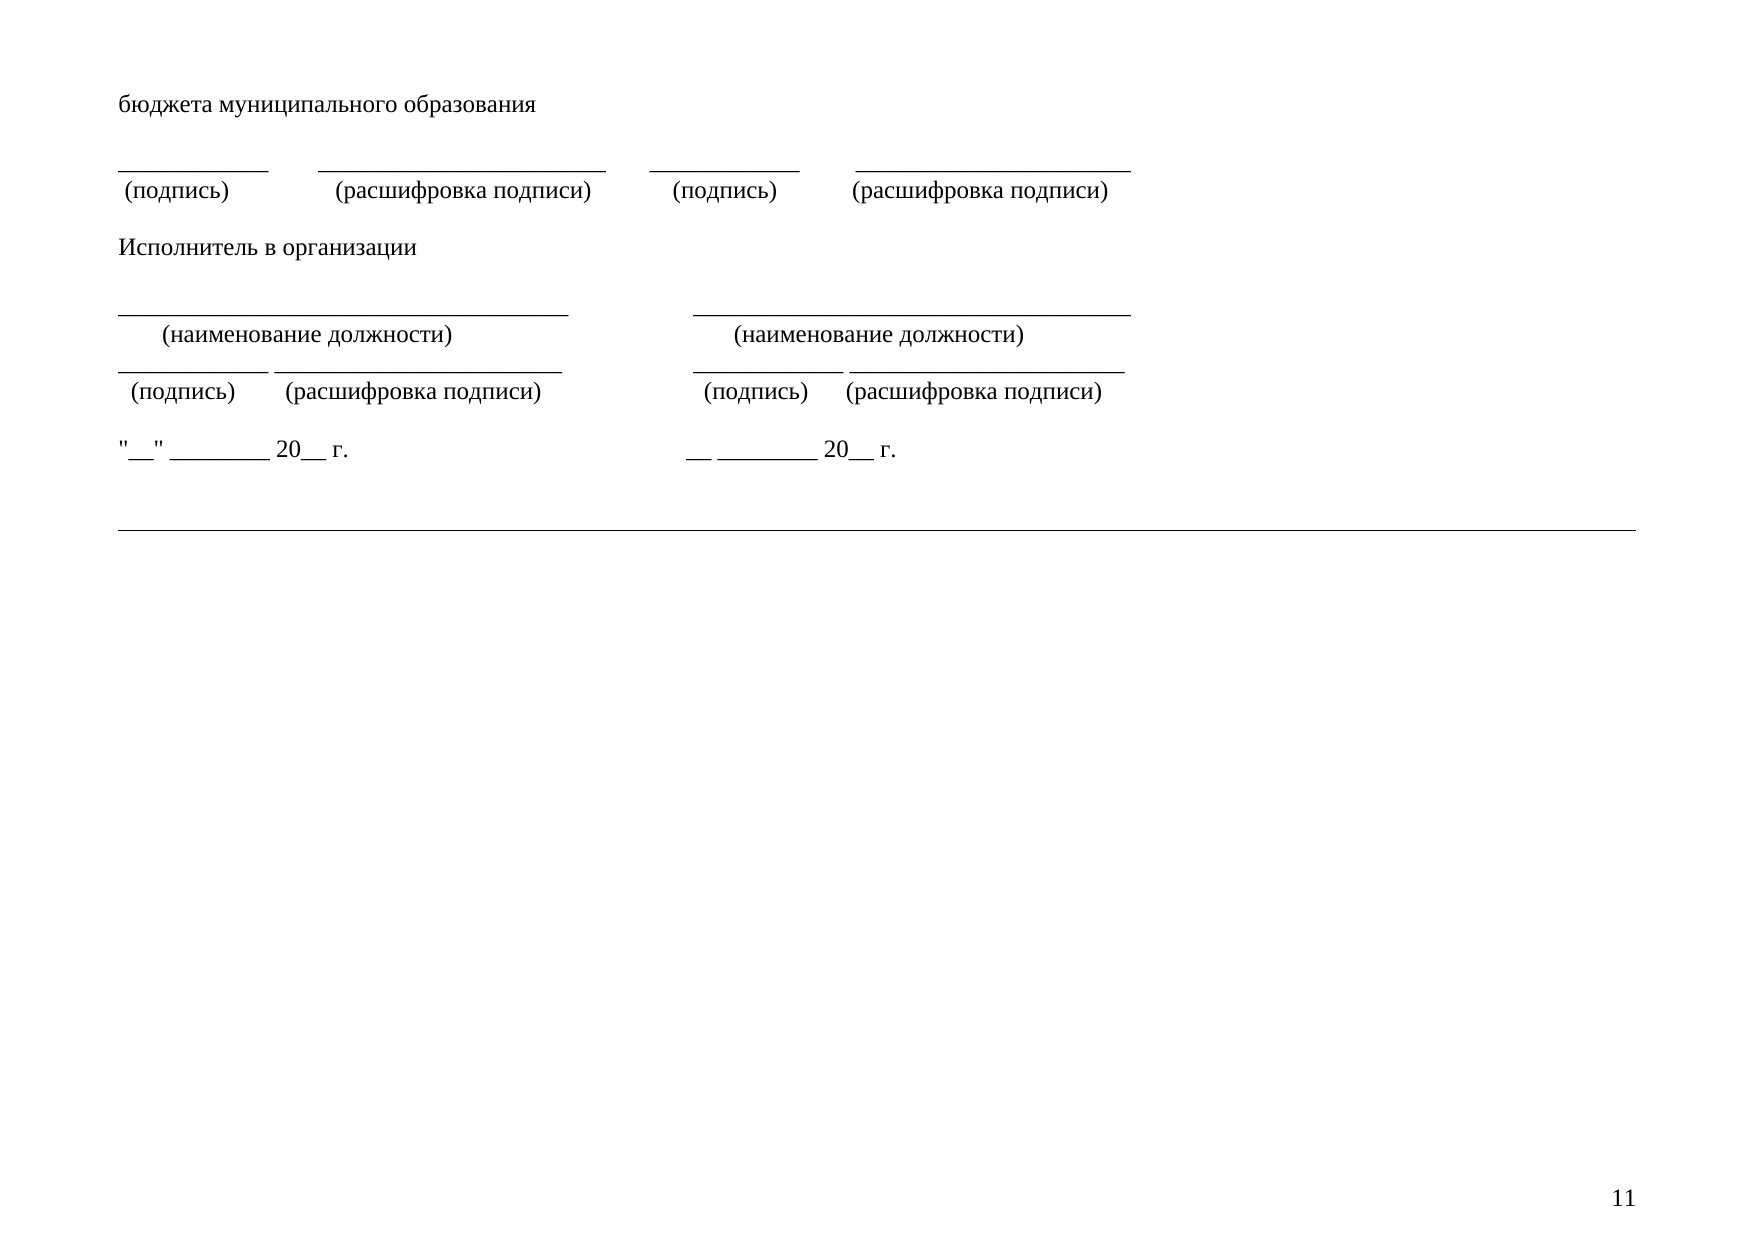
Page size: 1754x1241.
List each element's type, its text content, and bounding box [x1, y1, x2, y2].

text бюджета муниципального образования [118, 89, 1636, 117]
text (подпись) (расшифровка подписи) (подпись) (расшифровка подписи) [118, 376, 1636, 405]
text ____________ _______________________ ____________ ______________________ [118, 146, 1636, 175]
text (наименование должности) (наименование должности) [118, 319, 1636, 347]
text ____________________________________ ___________________________________ [118, 290, 1636, 319]
text ____________ _______________________ ____________ ______________________ [118, 347, 1636, 376]
text Исполнитель в организации [118, 232, 1636, 261]
text "__" ________ 20__ г. __ ________ 20__ г. [118, 434, 1636, 462]
text (подпись) (расшифровка подписи) (подпись) (расшифровка подписи) [118, 175, 1636, 204]
